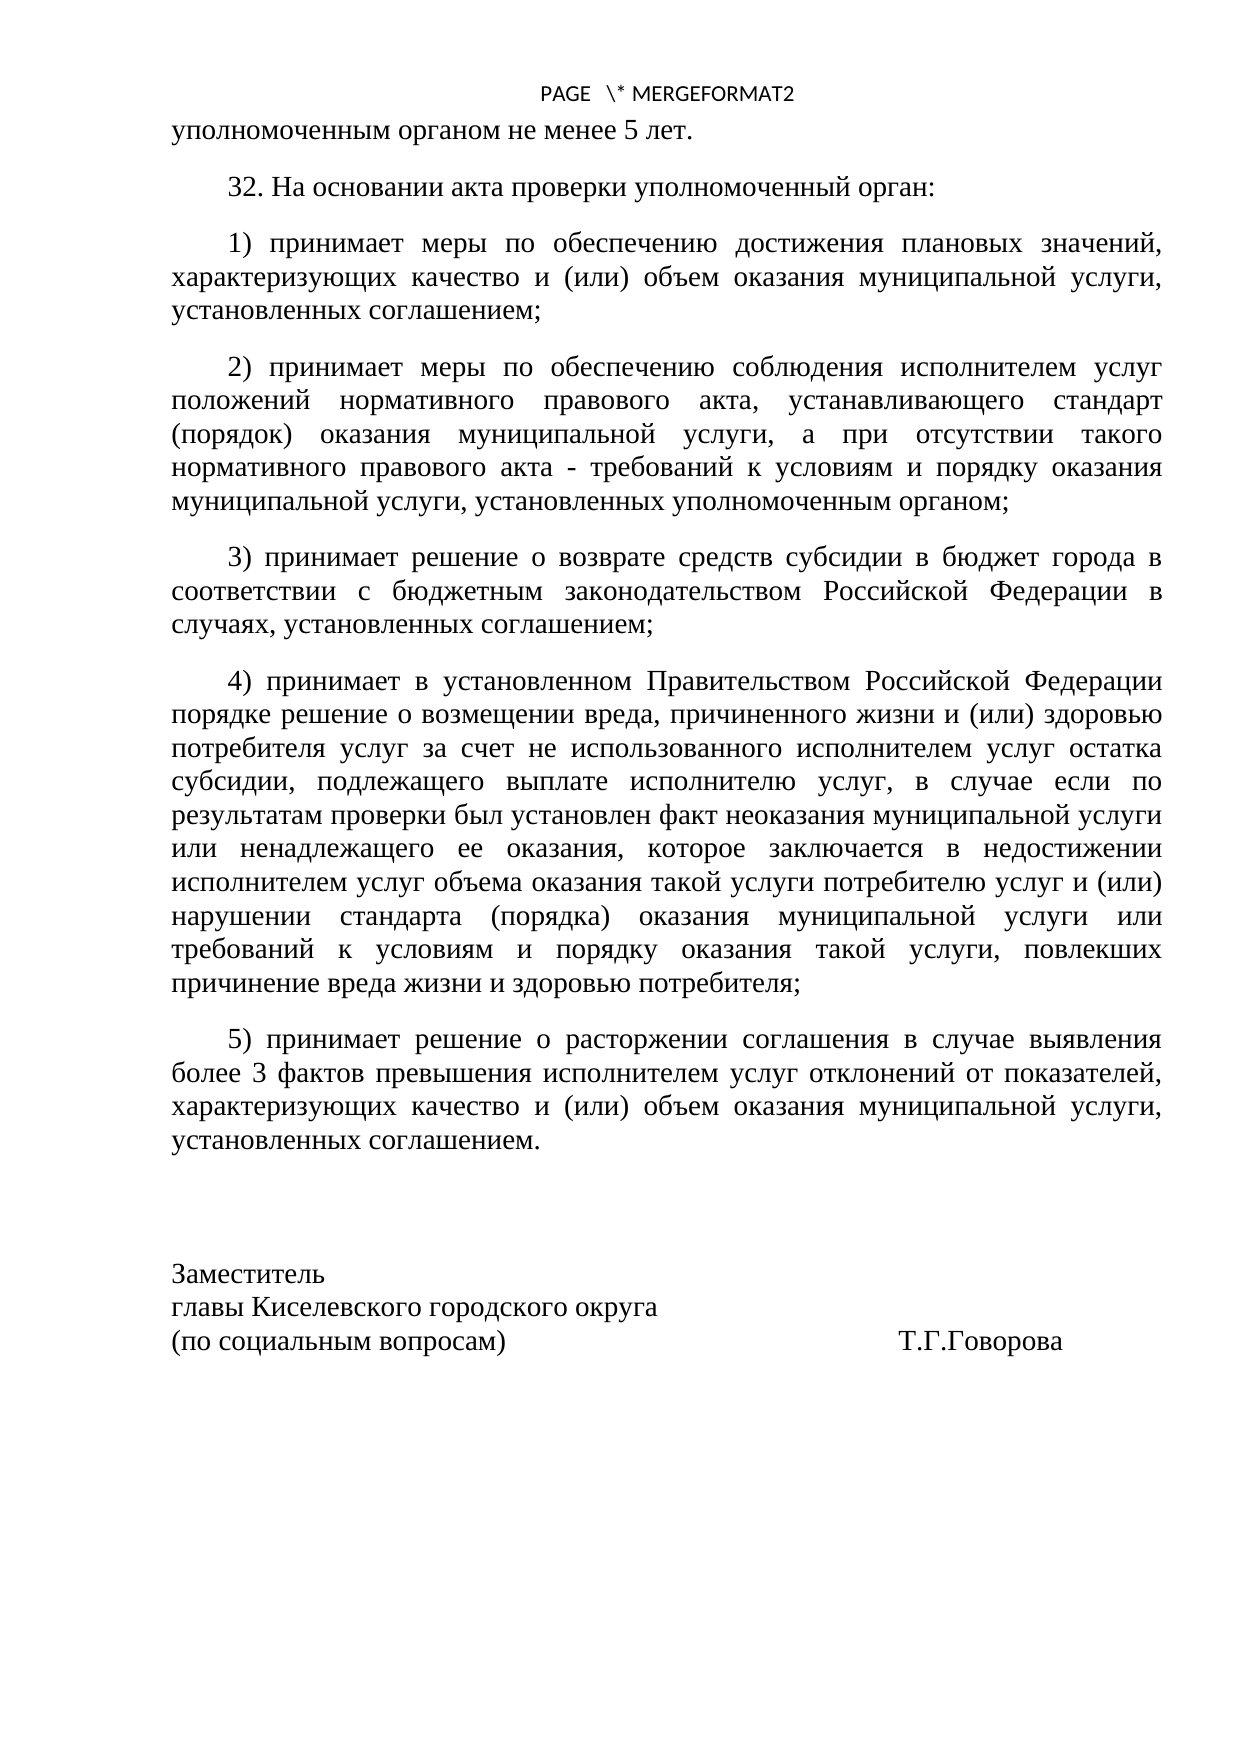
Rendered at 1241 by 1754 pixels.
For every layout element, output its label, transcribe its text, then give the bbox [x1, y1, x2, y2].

text 4) принимает в установленном Правительством Российской Федерации порядке решение о возмещении вреда, причиненного жизни и (или) здоровью потребителя услуг за счет не использованного исполнителем услуг остатка субсидии, подлежащего выплате исполнителю услуг, в случае если по результатам проверки был установлен факт неоказания муниципальной услуги или ненадлежащего ее оказания, которое заключается в недостижении исполнителем услуг объема оказания такой услуги потребителю услуг и (или) нарушении стандарта (порядка) оказания муниципальной услуги или требований к условиям и порядку оказания такой услуги, повлекших причинение вреда жизни и здоровью потребителя; [171, 663, 1163, 998]
text главы Киселевского городского округа [171, 1289, 1163, 1323]
text 1) принимает меры по обеспечению достижения плановых значений, характеризующих качество и (или) объем оказания муниципальной услуги, установленных соглашением; [171, 225, 1163, 326]
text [171, 112, 1163, 146]
text 32. На основании акта проверки уполномоченный орган: [171, 169, 1163, 202]
text 3) принимает решение о возврате средств субсидии в бюджет города в соответствии с бюджетным законодательством Российской Федерации в случаях, установленных соглашением; [171, 539, 1163, 640]
text (по социальным вопросам) Т.Г.Говорова [171, 1323, 1163, 1357]
text 2) принимает меры по обеспечению соблюдения исполнителем услуг положений нормативного правового акта, устанавливающего стандарт (порядок) оказания муниципальной услуги, а при отсутствии такого нормативного правового акта - требований к условиям и порядку оказания муниципальной услуги, установленных уполномоченным органом; [171, 349, 1163, 516]
text 5) принимает решение о расторжении соглашения в случае выявления более 3 фактов превышения исполнителем услуг отклонений от показателей, характеризующих качество и (или) объем оказания муниципальной услуги, установленных соглашением. [171, 1021, 1163, 1155]
text Заместитель [171, 1256, 1163, 1289]
